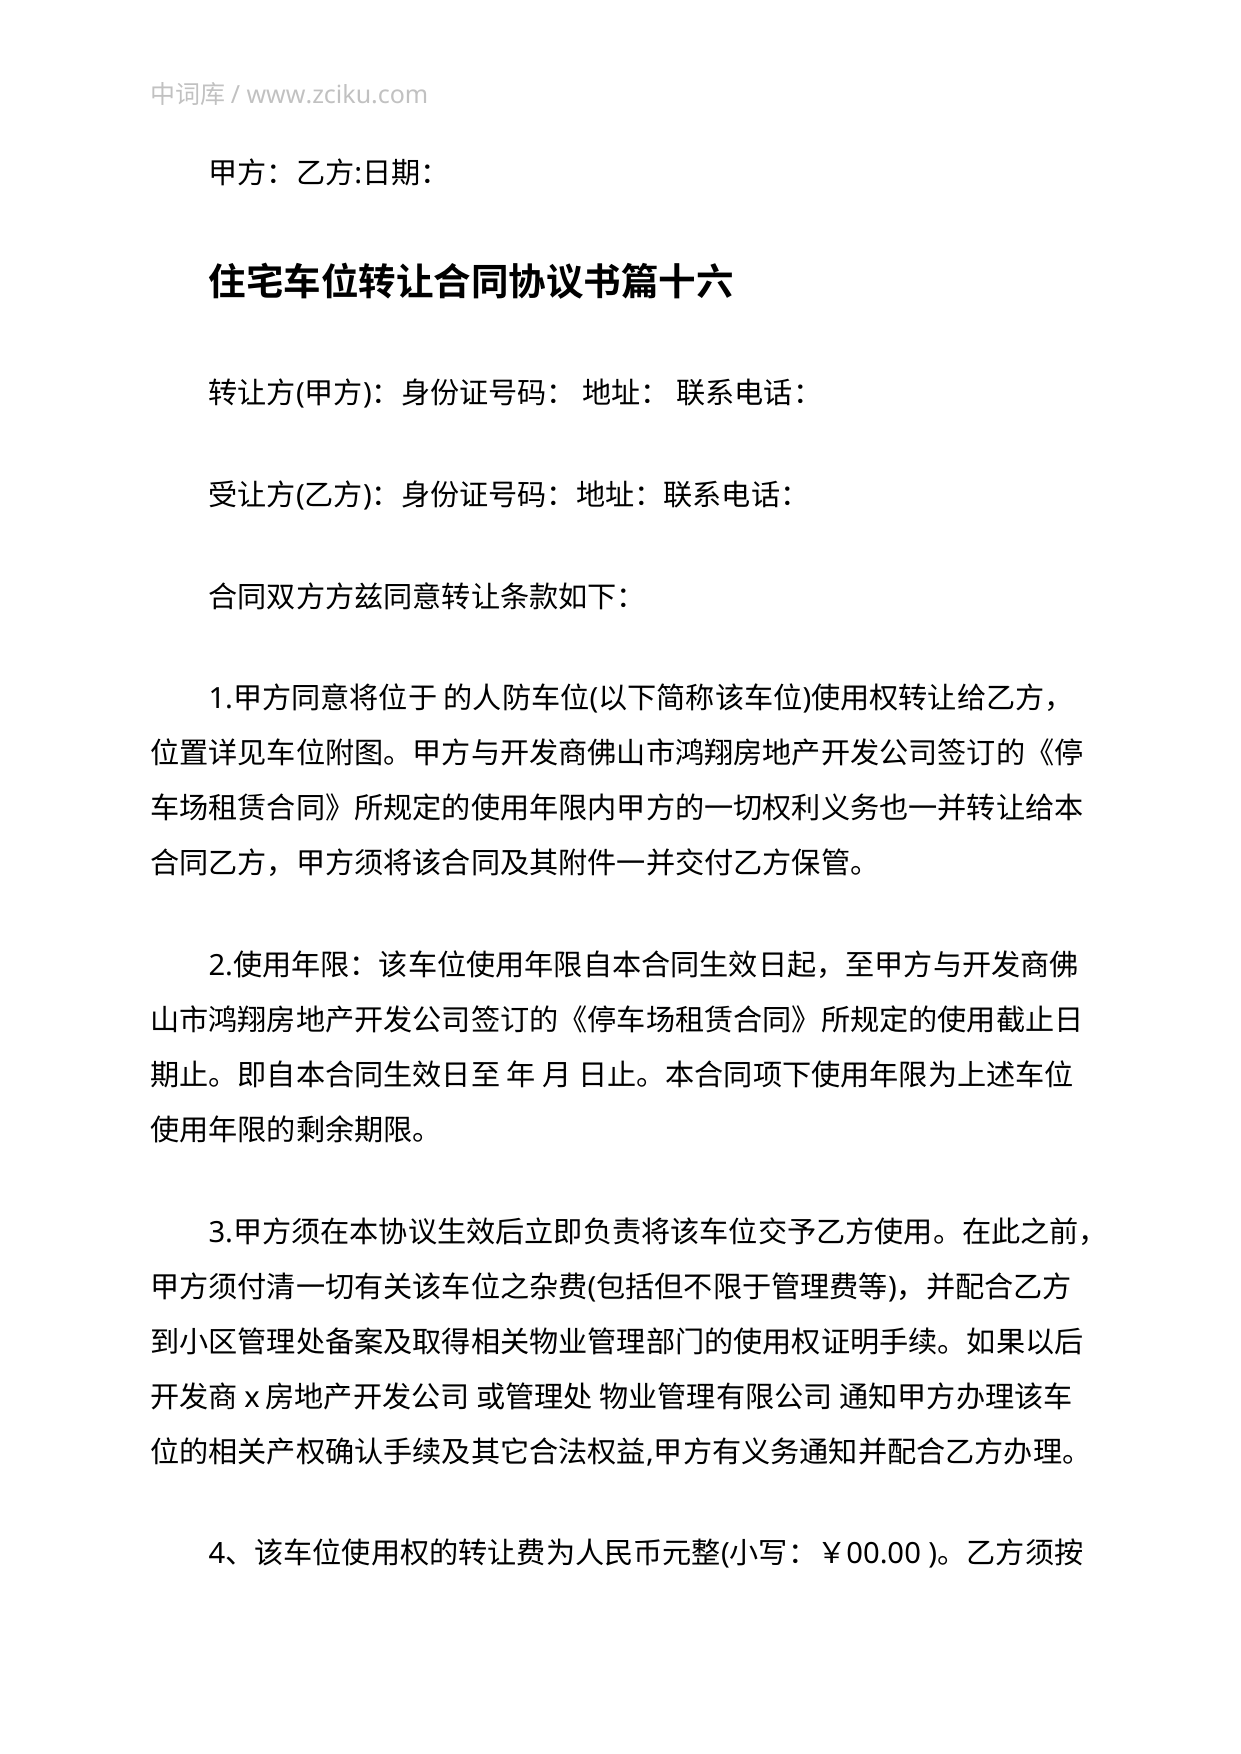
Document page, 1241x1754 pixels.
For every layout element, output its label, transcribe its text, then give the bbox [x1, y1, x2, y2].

text 住宅车位转让合同协议书篇十六 [150, 252, 1090, 306]
text 1.甲方同意将位于 的人防车位(以下简称该车位)使用权转让给乙方，位置详见车位附图。甲方与开发商佛山市鸿翔房地产开发公司签订的《停车场租赁合同》所规定的使用年限内甲方的一切权利义务也一并转让给本合同乙方，甲方须将该合同及其附件一并交付乙方保管。 [150, 675, 1090, 882]
text 转让方(甲方)：身份证号码： 地址： 联系电话： [150, 369, 1090, 412]
text 合同双方方兹同意转让条款如下： [150, 573, 1090, 616]
text 2.使用年限：该车位使用年限自本合同生效日起，至甲方与开发商佛山市鸿翔房地产开发公司签订的《停车场租赁合同》所规定的使用截止日期止。即自本合同生效日至 年 月 日止。本合同项下使用年限为上述车位使用年限的剩余期限。 [150, 942, 1090, 1149]
text 受让方(乙方)：身份证号码：地址：联系电话： [150, 471, 1090, 514]
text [150, 1530, 1090, 1572]
text 甲方：乙方:日期： [150, 150, 1090, 192]
text 3.甲方须在本协议生效后立即负责将该车位交予乙方使用。在此之前，甲方须付清一切有关该车位之杂费(包括但不限于管理费等)，并配合乙方到小区管理处备案及取得相关物业管理部门的使用权证明手续。如果以后开发商 x房地产开发公司 或管理处 物业管理有限公司 通知甲方办理该车位的相关产权确认手续及其它合法权益,甲方有义务通知并配合乙方办理。 [150, 1208, 1090, 1471]
